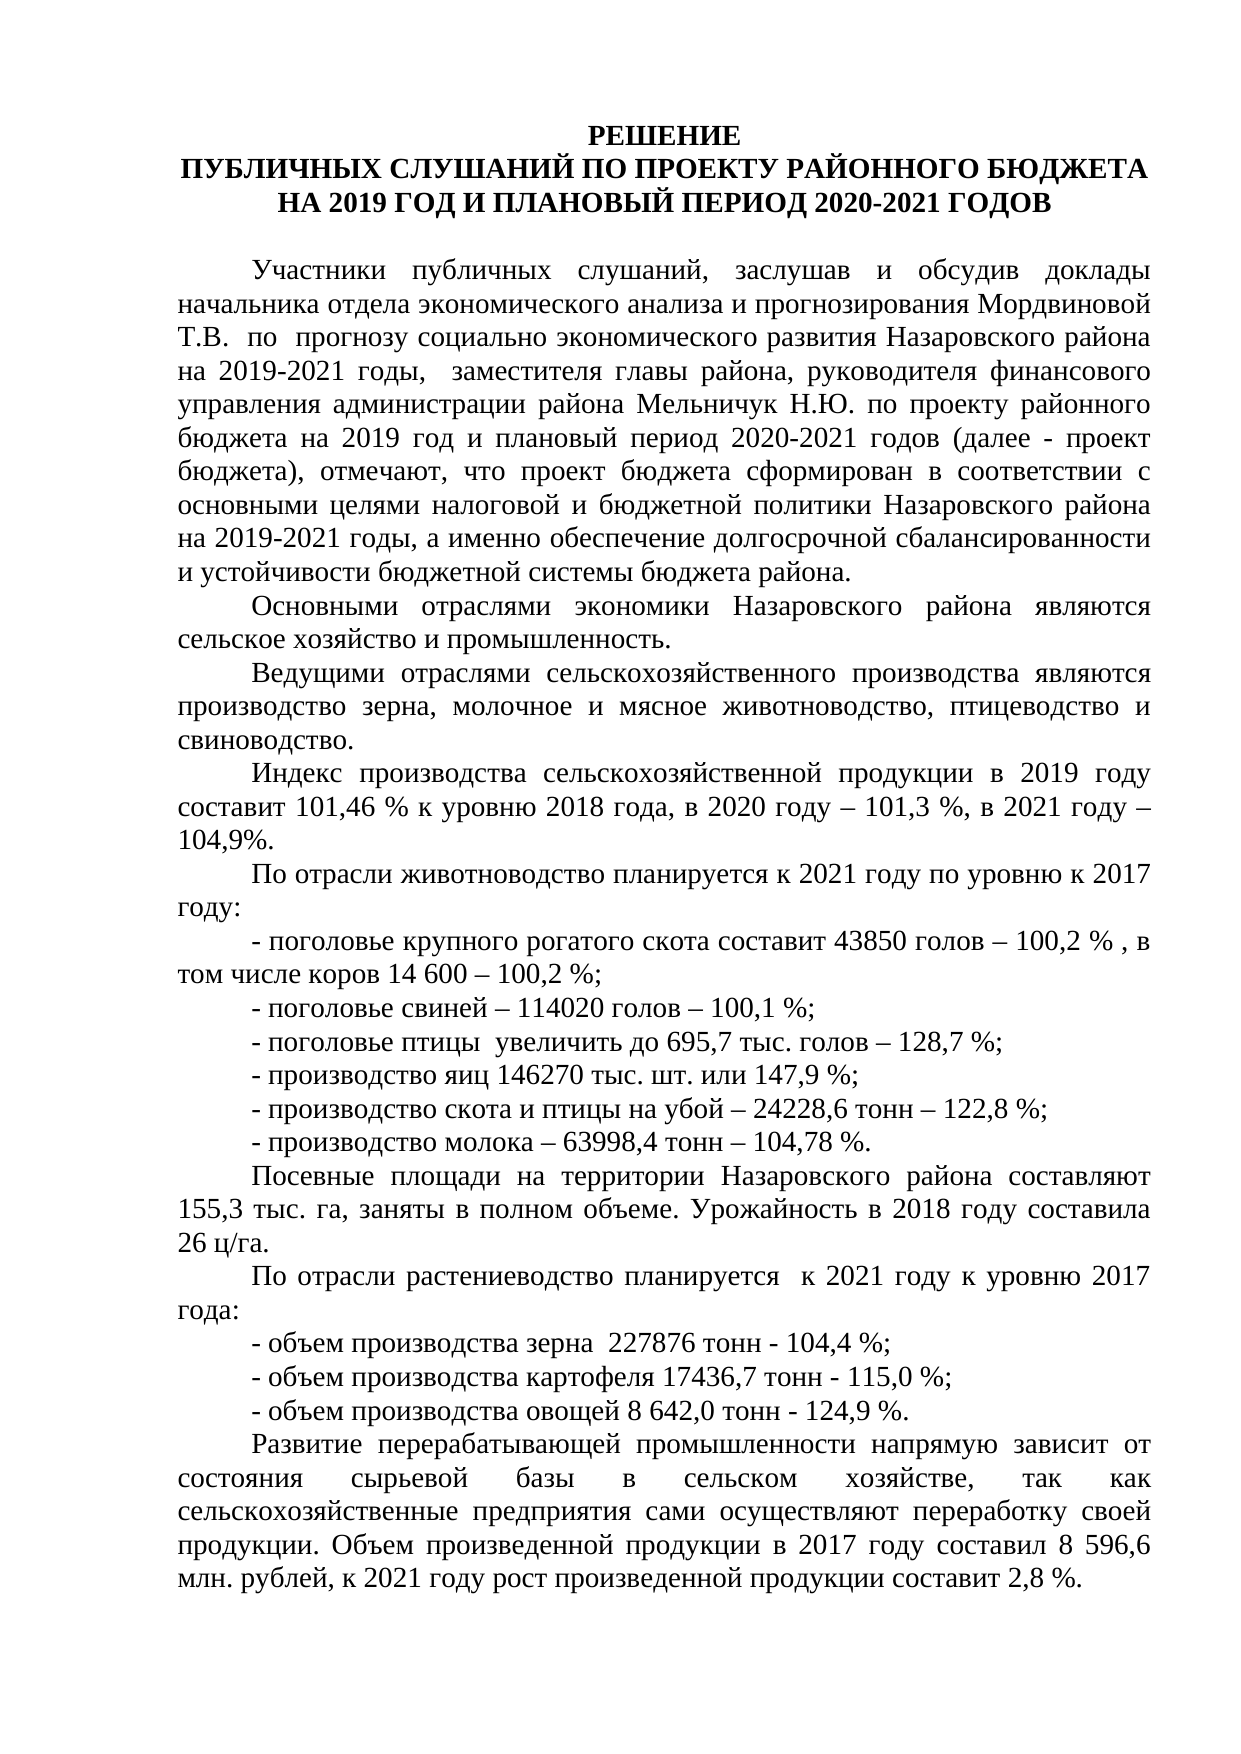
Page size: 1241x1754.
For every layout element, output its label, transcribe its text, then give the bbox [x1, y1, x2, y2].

text - поголовье свиней – 114020 голов – 100,1 %; [177, 990, 1152, 1024]
text - объем производства овощей 8 642,0 тонн - 124,9 %. [177, 1393, 1152, 1426]
text Участники публичных слушаний, заслушав и обсудив доклады начальника отдела экономического анализа и прогнозирования Мордвиновой Т.В. по прогнозу социально экономического развития Назаровского района на 2019-2021 годы, заместителя главы района, руководителя финансового управления администрации района Мельничук Н.Ю. по проекту районного бюджета на 2019 год и плановый период 2020-2021 годов (далее - проект бюджета), отмечают, что проект бюджета сформирован в соответствии с основными целями налоговой и бюджетной политики Назаровского района на 2019-2021 годы, а именно обеспечение долгосрочной сбалансированности и устойчивости бюджетной системы бюджета района. [177, 252, 1152, 588]
text Развитие перерабатывающей промышленности напрямую зависит от состояния сырьевой базы в сельском хозяйстве, так как сельскохозяйственные предприятия сами осуществляют переработку своей продукции. Объем произведенной продукции в 2017 году составил 8 596,6 млн. рублей, к 2021 году рост произведенной продукции составит 2,8 %. [177, 1426, 1152, 1594]
text Посевные площади на территории Назаровского района составляют 155,3 тыс. га, заняты в полном объеме. Урожайность в 2018 году составила 26 ц/га. [177, 1158, 1152, 1258]
text - производство молока – 63998,4 тонн – 104,78 %. [177, 1124, 1152, 1158]
text По отрасли животноводство планируется к 2021 году по уровню к 2017 году: [177, 856, 1152, 923]
text - объем производства картофеля 17436,7 тонн - 115,0 %; [177, 1359, 1152, 1393]
text - производство скота и птицы на убой – 24228,6 тонн – 122,8 %; [177, 1091, 1152, 1124]
text Индекс производства сельскохозяйственной продукции в 2019 году составит 101,46 % к уровню 2018 года, в 2020 году – 101,3 %, в 2021 году – 104,9%. [177, 755, 1152, 856]
text - поголовье птицы увеличить до 695,7 тыс. голов – 128,7 %; [177, 1024, 1152, 1057]
text РЕШЕНИЕ [177, 118, 1152, 152]
text - объем производства зерна 227876 тонн - 104,4 %; [177, 1326, 1152, 1359]
text Ведущими отраслями сельскохозяйственного производства являются производство зерна, молочное и мясное животноводство, птицеводство и свиноводство. [177, 655, 1152, 755]
text Основными отраслями экономики Назаровского района являются сельское хозяйство и промышленность. [177, 588, 1152, 655]
text - производство яиц 146270 тыс. шт. или 147,9 %; [177, 1057, 1152, 1091]
text - поголовье крупного рогатого скота составит 43850 голов – 100,2 % , в том числе коров 14 600 – 100,2 %; [177, 923, 1152, 990]
text ПУБЛИЧНЫХ СЛУШАНИЙ ПО ПРОЕКТУ РАЙОННОГО БЮДЖЕТА НА 2019 ГОД И ПЛАНОВЫЙ ПЕРИОД 2020-2021 ГОДОВ [177, 152, 1152, 219]
text По отрасли растениеводство планируется к 2021 году к уровню 2017 года: [177, 1258, 1152, 1326]
